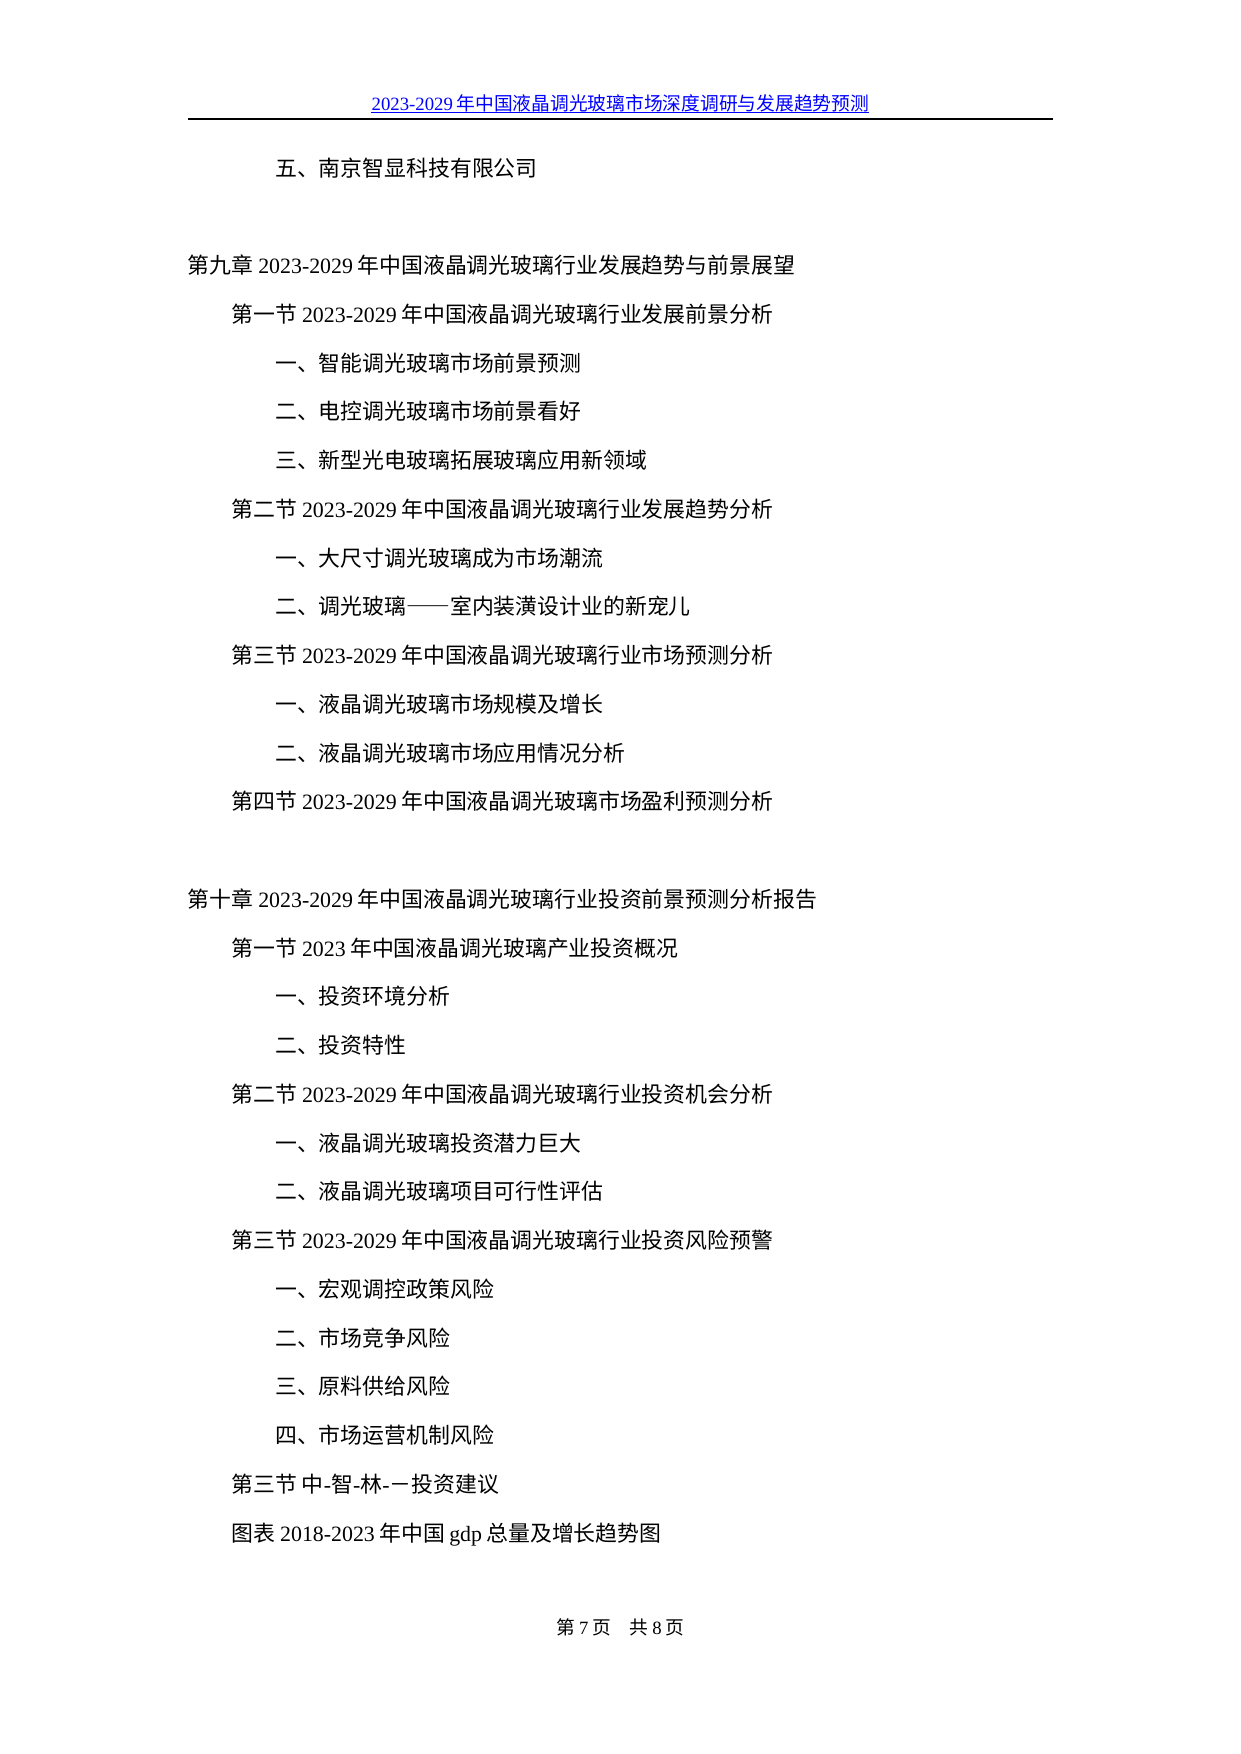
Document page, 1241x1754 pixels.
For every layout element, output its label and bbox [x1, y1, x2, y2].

text [187, 150, 1053, 1548]
